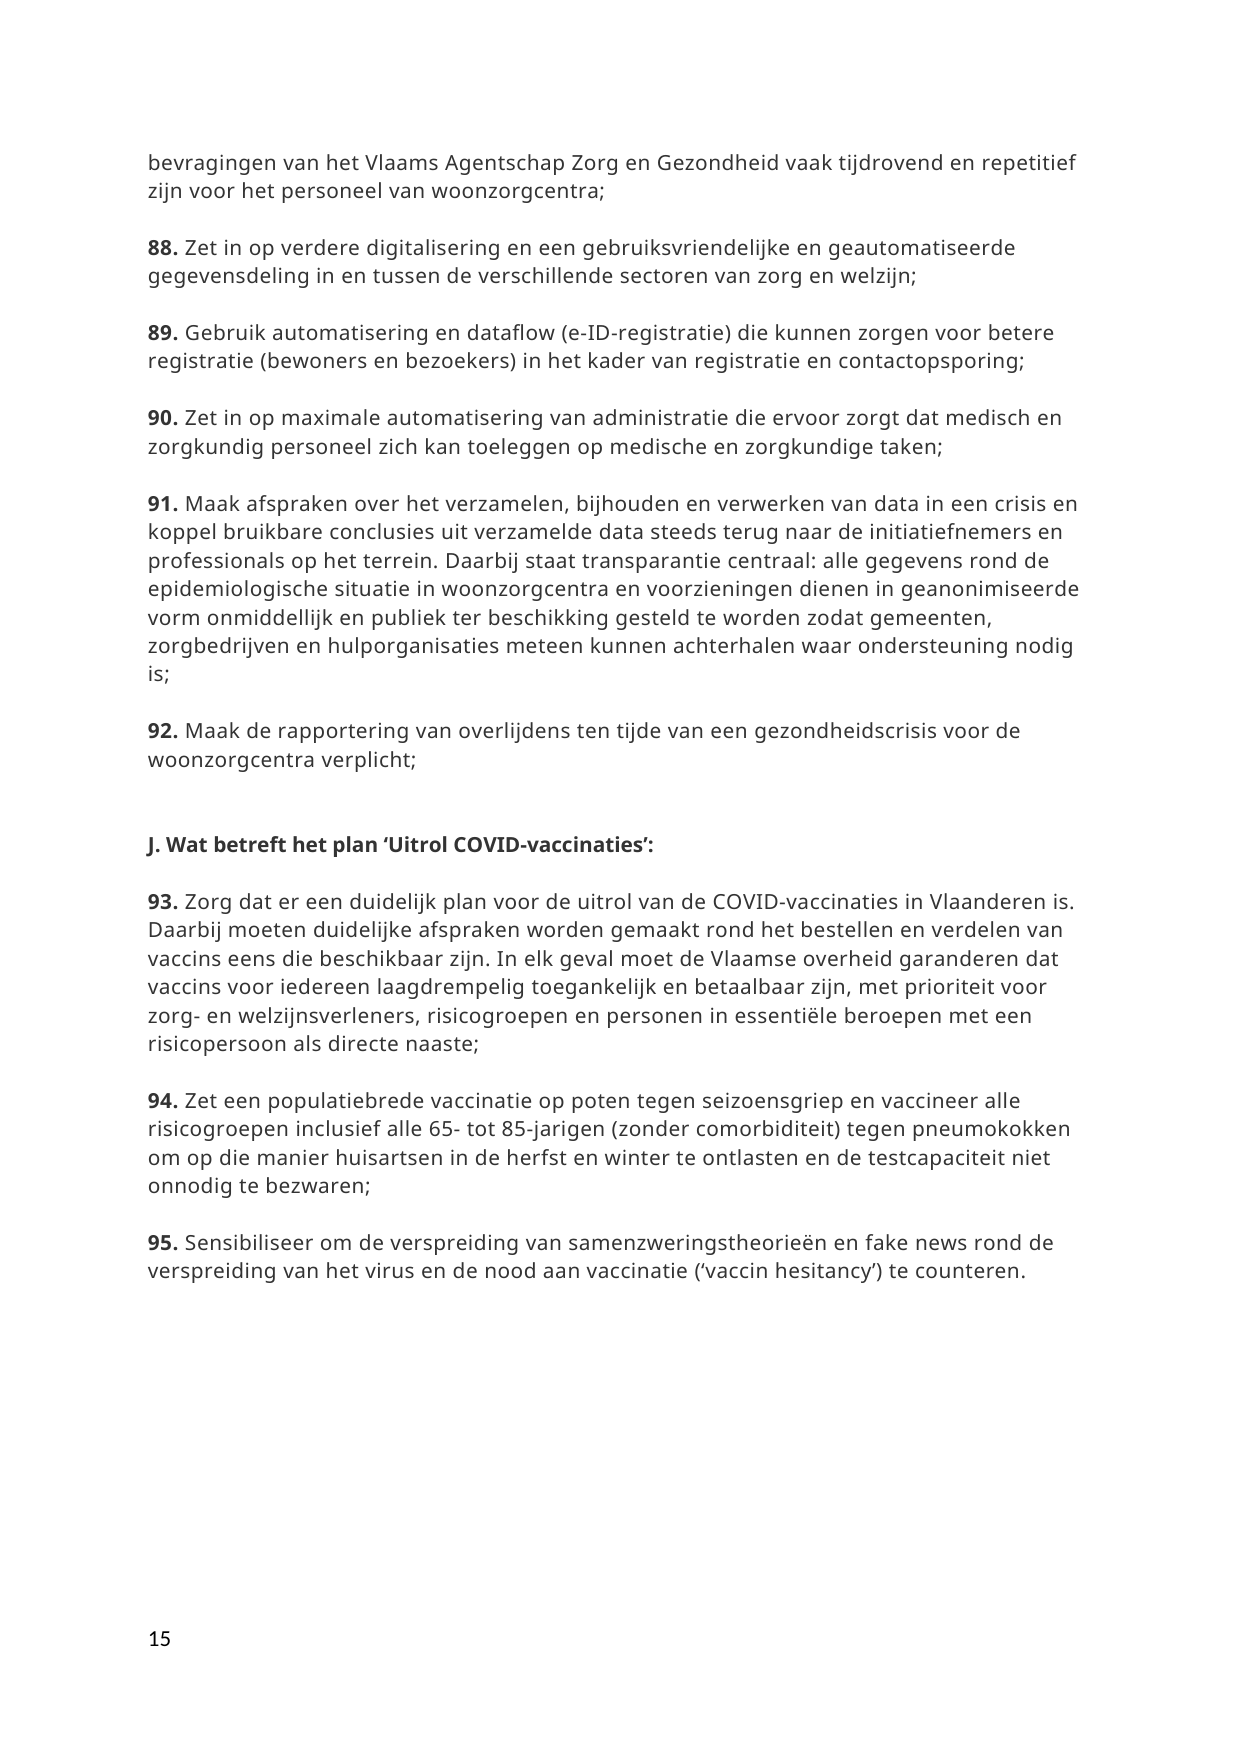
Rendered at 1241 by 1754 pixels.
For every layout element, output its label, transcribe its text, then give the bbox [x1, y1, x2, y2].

text 94. Zet een populatiebrede vaccinatie op poten tegen seizoensgriep en vaccineer alle risicogroepen inclusief alle 65- tot 85-jarigen (zonder comorbiditeit) tegen pneumokokken om op die manier huisartsen in de herfst en winter te ontlasten en de testcapaciteit niet onnodig te bezwaren; [148, 1086, 1093, 1200]
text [148, 148, 1093, 204]
text 89. Gebruik automatisering en dataflow (e-ID-registratie) die kunnen zorgen voor betere registratie (bewoners en bezoekers) in het kader van registratie en contactopsporing; [148, 318, 1093, 375]
text 93. Zorg dat er een duidelijk plan voor de uitrol van de COVID-vaccinaties in Vlaanderen is. Daarbij moeten duidelijke afspraken worden gemaakt rond het bestellen en verdelen van vaccins eens die beschikbaar zijn. In elk geval moet de Vlaamse overheid garanderen dat vaccins voor iedereen laagdrempelig toegankelijk en betaalbaar zijn, met prioriteit voor zorg- en welzijnsverleners, risicogroepen en personen in essentiële beroepen met een risicopersoon als directe naaste; [148, 887, 1093, 1058]
text 91. Maak afspraken over het verzamelen, bijhouden en verwerken van data in een crisis en koppel bruikbare conclusies uit verzamelde data steeds terug naar de initiatiefnemers en professionals op het terrein. Daarbij staat transparantie centraal: alle gegevens rond de epidemiologische situatie in woonzorgcentra en voorzieningen dienen in geanonimiseerde vorm onmiddellijk en publiek ter beschikking gesteld te worden zodat gemeenten, zorgbedrijven en hulporganisaties meteen kunnen achterhalen waar ondersteuning nodig is; [148, 489, 1093, 688]
text 92. Maak de rapportering van overlijdens ten tijde van een gezondheidscrisis voor de woonzorgcentra verplicht; [148, 716, 1093, 773]
text 95. Sensibiliseer om de verspreiding van samenzweringstheorieën en fake news rond de verspreiding van het virus en de nood aan vaccinatie (‘vaccin hesitancy’) te counteren. [148, 1228, 1093, 1285]
text J. Wat betreft het plan ‘Uitrol COVID-vaccinaties’: [148, 830, 1093, 858]
text 88. Zet in op verdere digitalisering en een gebruiksvriendelijke en geautomatiseerde gegevensdeling in en tussen de verschillende sectoren van zorg en welzijn; [148, 233, 1093, 290]
text 90. Zet in op maximale automatisering van administratie die ervoor zorgt dat medisch en zorgkundig personeel zich kan toeleggen op medische en zorgkundige taken; [148, 403, 1093, 460]
